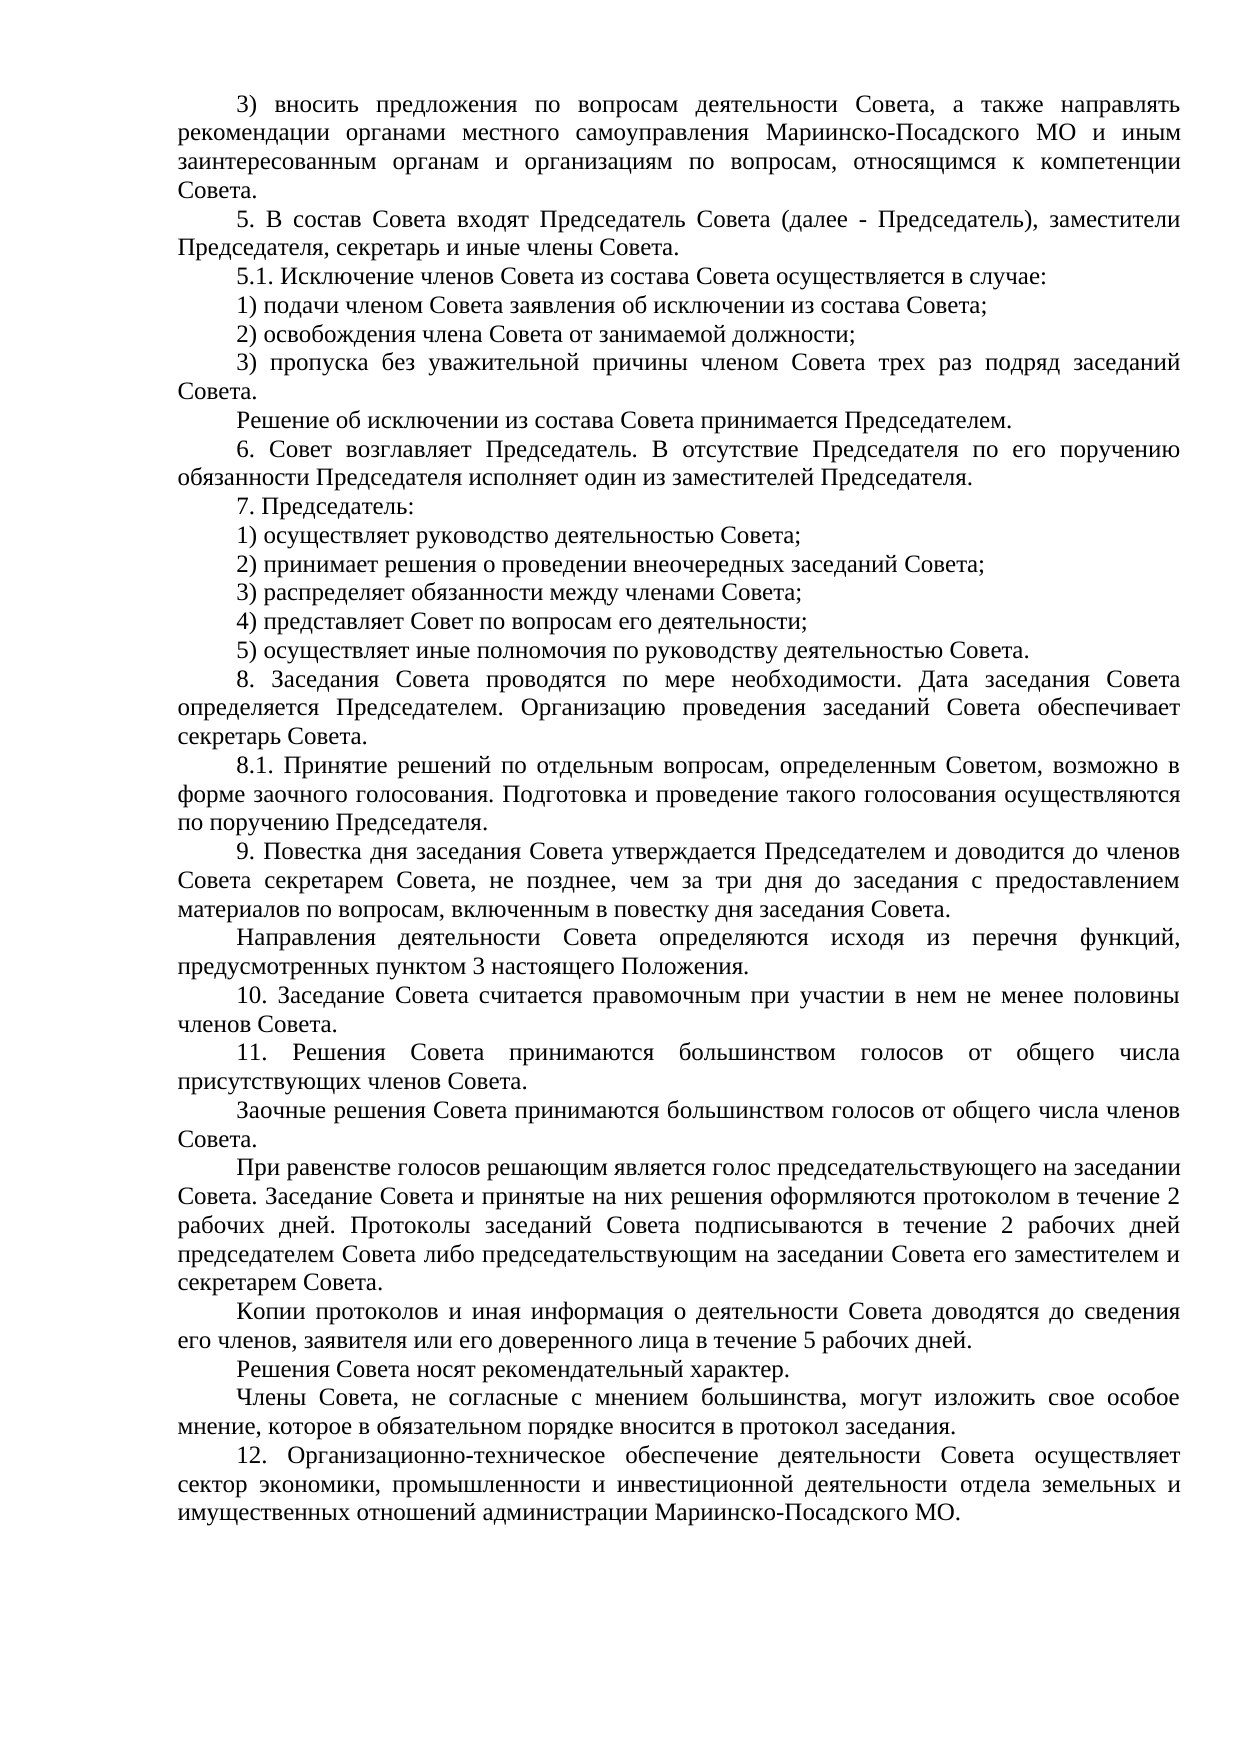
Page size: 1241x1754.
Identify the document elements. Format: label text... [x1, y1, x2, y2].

text 1) осуществляет руководство деятельностью Совета; [177, 520, 1181, 549]
text 5. В состав Совета входят Председатель Совета (далее - Председатель), заместители Председателя, секретарь и иные члены Совета. [177, 204, 1181, 261]
text 2) принимает решения о проведении внеочередных заседаний Совета; [177, 549, 1181, 577]
text 1) подачи членом Совета заявления об исключении из состава Совета; [177, 290, 1181, 319]
text Решение об исключении из состава Совета принимается Председателем. [177, 405, 1181, 434]
text 3) распределяет обязанности между членами Совета; [177, 577, 1181, 606]
text 9. Повестка дня заседания Совета утверждается Председателем и доводится до членов Совета секретарем Совета, не позднее, чем за три дня до заседания с предоставлением материалов по вопросам, включенным в повестку дня заседания Совета. [177, 836, 1181, 922]
text 10. Заседание Совета считается правомочным при участии в нем не менее половины членов Совета. [177, 980, 1181, 1037]
text 5) осуществляет иные полномочия по руководству деятельностью Совета. [177, 635, 1181, 664]
text 8.1. Принятие решений по отдельным вопросам, определенным Советом, возможно в форме заочного голосования. Подготовка и проведение такого голосования осуществляются по поручению Председателя. [177, 750, 1181, 836]
text 4) представляет Совет по вопросам его деятельности; [177, 606, 1181, 635]
text При равенстве голосов решающим является голос председательствующего на заседании Совета. Заседание Совета и принятые на них решения оформляются протоколом в течение 2 рабочих дней. Протоколы заседаний Совета подписываются в течение 2 рабочих дней председателем Совета либо председательствующим на заседании Совета его заместителем и секретарем Совета. [177, 1152, 1181, 1296]
text Заочные решения Совета принимаются большинством голосов от общего числа членов Совета. [177, 1095, 1181, 1152]
text 8. Заседания Совета проводятся по мере необходимости. Дата заседания Совета определяется Председателем. Организацию проведения заседаний Совета обеспечивает секретарь Совета. [177, 664, 1181, 750]
text 12. Организационно-техническое обеспечение деятельности Совета осуществляет сектор экономики, промышленности и инвестиционной деятельности отдела земельных и имущественных отношений администрации Мариинско-Посадского МО. [177, 1440, 1181, 1526]
text Направления деятельности Совета определяются исходя из перечня функций, предусмотренных пунктом 3 настоящего Положения. [177, 922, 1181, 980]
text Члены Совета, не согласные с мнением большинства, могут изложить свое особое мнение, которое в обязательном порядке вносится в протокол заседания. [177, 1382, 1181, 1440]
text 3) вносить предложения по вопросам деятельности Совета, а также направлять рекомендации органами местного самоуправления Мариинско-Посадского МО и иным заинтересованным органам и организациям по вопросам, относящимся к компетенции Совета. [177, 89, 1181, 204]
text Решения Совета носят рекомендательный характер. [177, 1354, 1181, 1382]
text 5.1. Исключение членов Совета из состава Совета осуществляется в случае: [177, 261, 1181, 290]
text 6. Совет возглавляет Председатель. В отсутствие Председателя по его поручению обязанности Председателя исполняет один из заместителей Председателя. [177, 434, 1181, 491]
text 11. Решения Совета принимаются большинством голосов от общего числа присутствующих членов Совета. [177, 1037, 1181, 1095]
text 3) пропуска без уважительной причины членом Совета трех раз подряд заседаний Совета. [177, 347, 1181, 405]
text 2) освобождения члена Совета от занимаемой должности; [177, 319, 1181, 347]
text Копии протоколов и иная информация о деятельности Совета доводятся до сведения его членов, заявителя или его доверенного лица в течение 5 рабочих дней. [177, 1296, 1181, 1354]
text 7. Председатель: [177, 491, 1181, 520]
